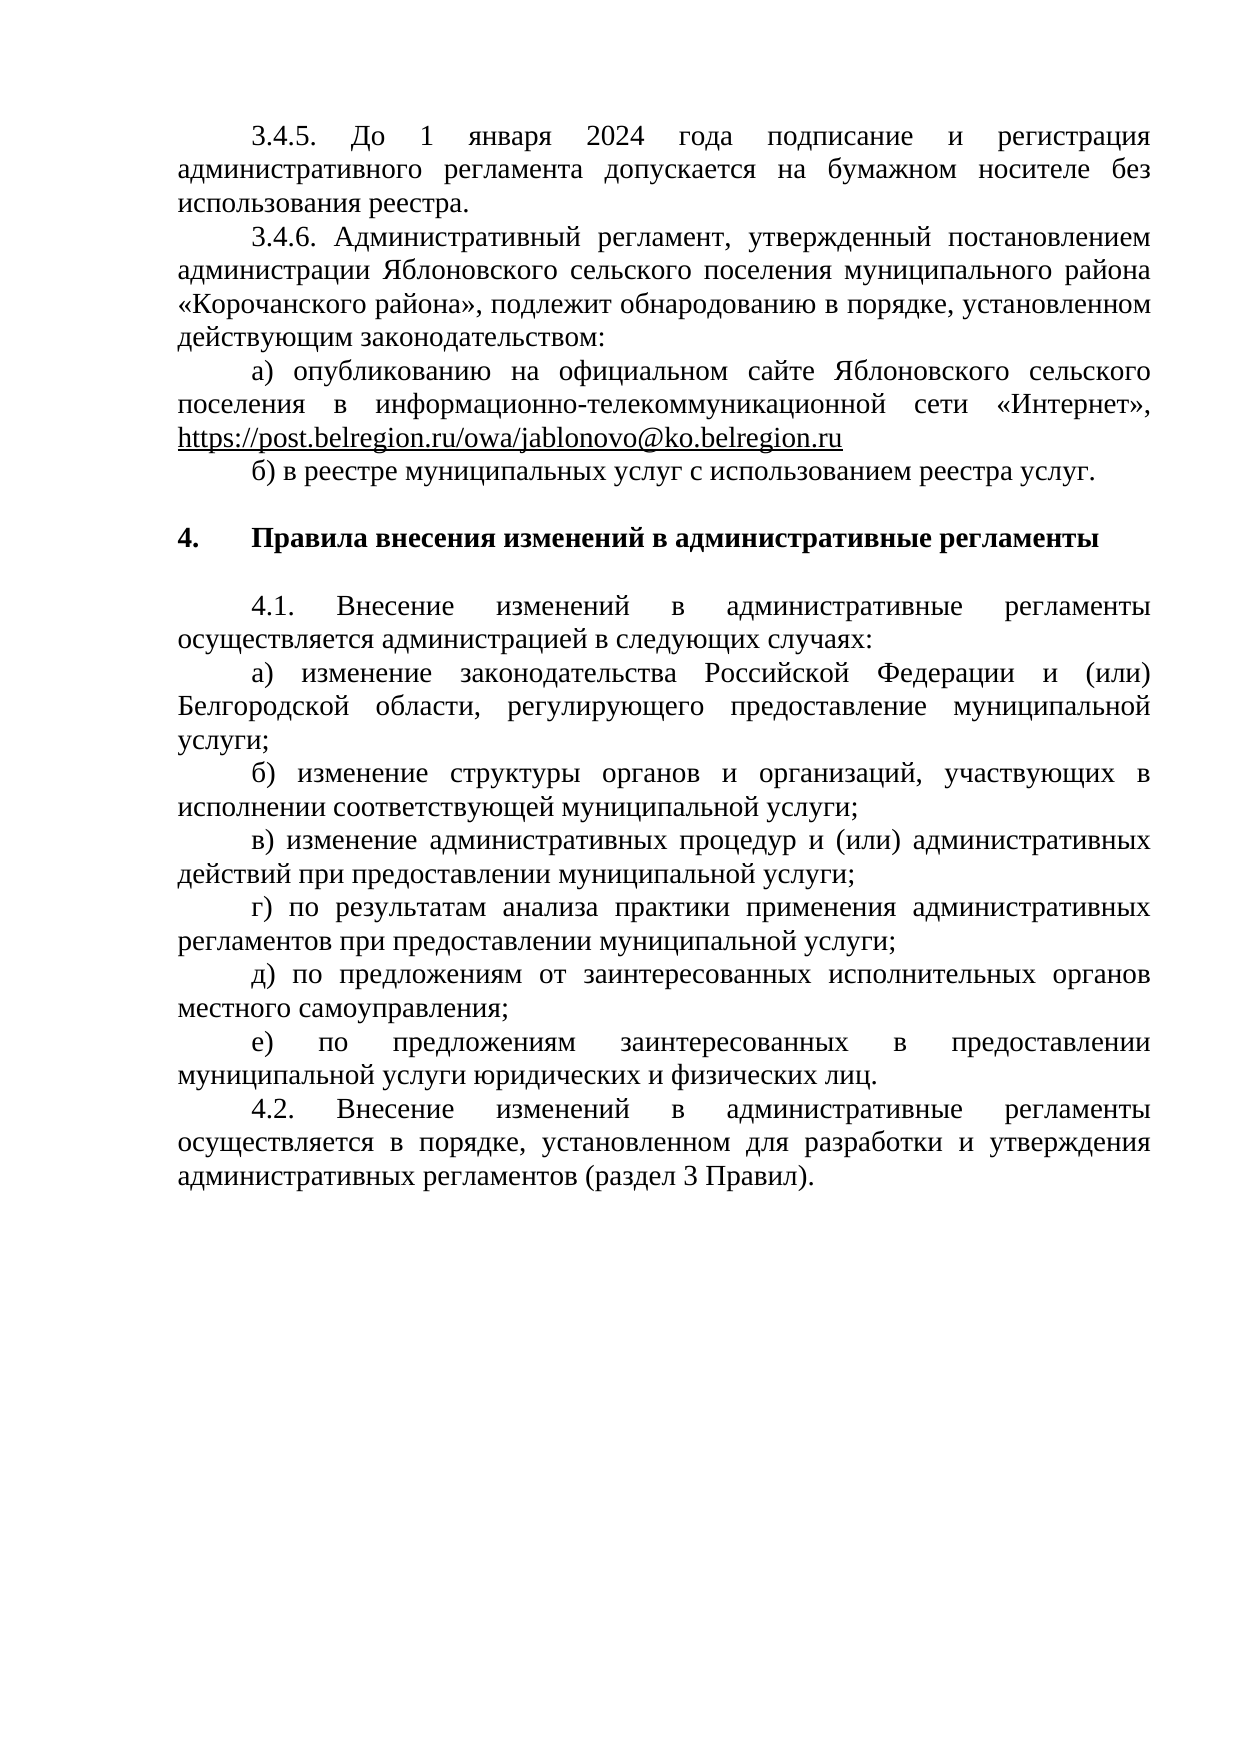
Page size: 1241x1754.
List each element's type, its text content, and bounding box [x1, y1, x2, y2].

text 3.4.5. До 1 января 2024 года подписание и регистрация административного регламента допускается на бумажном носителе без использования реестра. [177, 118, 1152, 219]
text а) опубликованию на официальном сайте Яблоновского сельского поселения в информационно-телекоммуникационной сети «Интернет», https://post.belregion.ru/owa/jablonovo@ko.belregion.ru [177, 353, 1152, 453]
text е) по предложениям заинтересованных в предоставлении муниципальной услуги юридических и физических лиц. [177, 1024, 1152, 1091]
text 4.2. Внесение изменений в административные регламенты осуществляется в порядке, установленном для разработки и утверждения административных регламентов (раздел 3 Правил). [177, 1091, 1152, 1191]
text д) по предложениям от заинтересованных исполнительных органов местного самоуправления; [177, 957, 1152, 1024]
text б) изменение структуры органов и организаций, участвующих в исполнении соответствующей муниципальной услуги; [177, 755, 1152, 822]
text г) по результатам анализа практики применения административных регламентов при предоставлении муниципальной услуги; [177, 889, 1152, 957]
text в) изменение административных процедур и (или) административных действий при предоставлении муниципальной услуги; [177, 822, 1152, 889]
text 4.1. Внесение изменений в административные регламенты осуществляется администрацией в следующих случаях: [177, 588, 1152, 655]
text 4. Правила внесения изменений в административные регламенты [177, 521, 1152, 554]
text б) в реестре муниципальных услуг с использованием реестра услуг. [177, 453, 1152, 487]
text а) изменение законодательства Российской Федерации и (или) Белгородской области, регулирующего предоставление муниципальной услуги; [177, 655, 1152, 755]
text 3.4.6. Административный регламент, утвержденный постановлением администрации Яблоновского сельского поселения муниципального района «Корочанского района», подлежит обнародованию в порядке, установленном действующим законодательством: [177, 219, 1152, 353]
